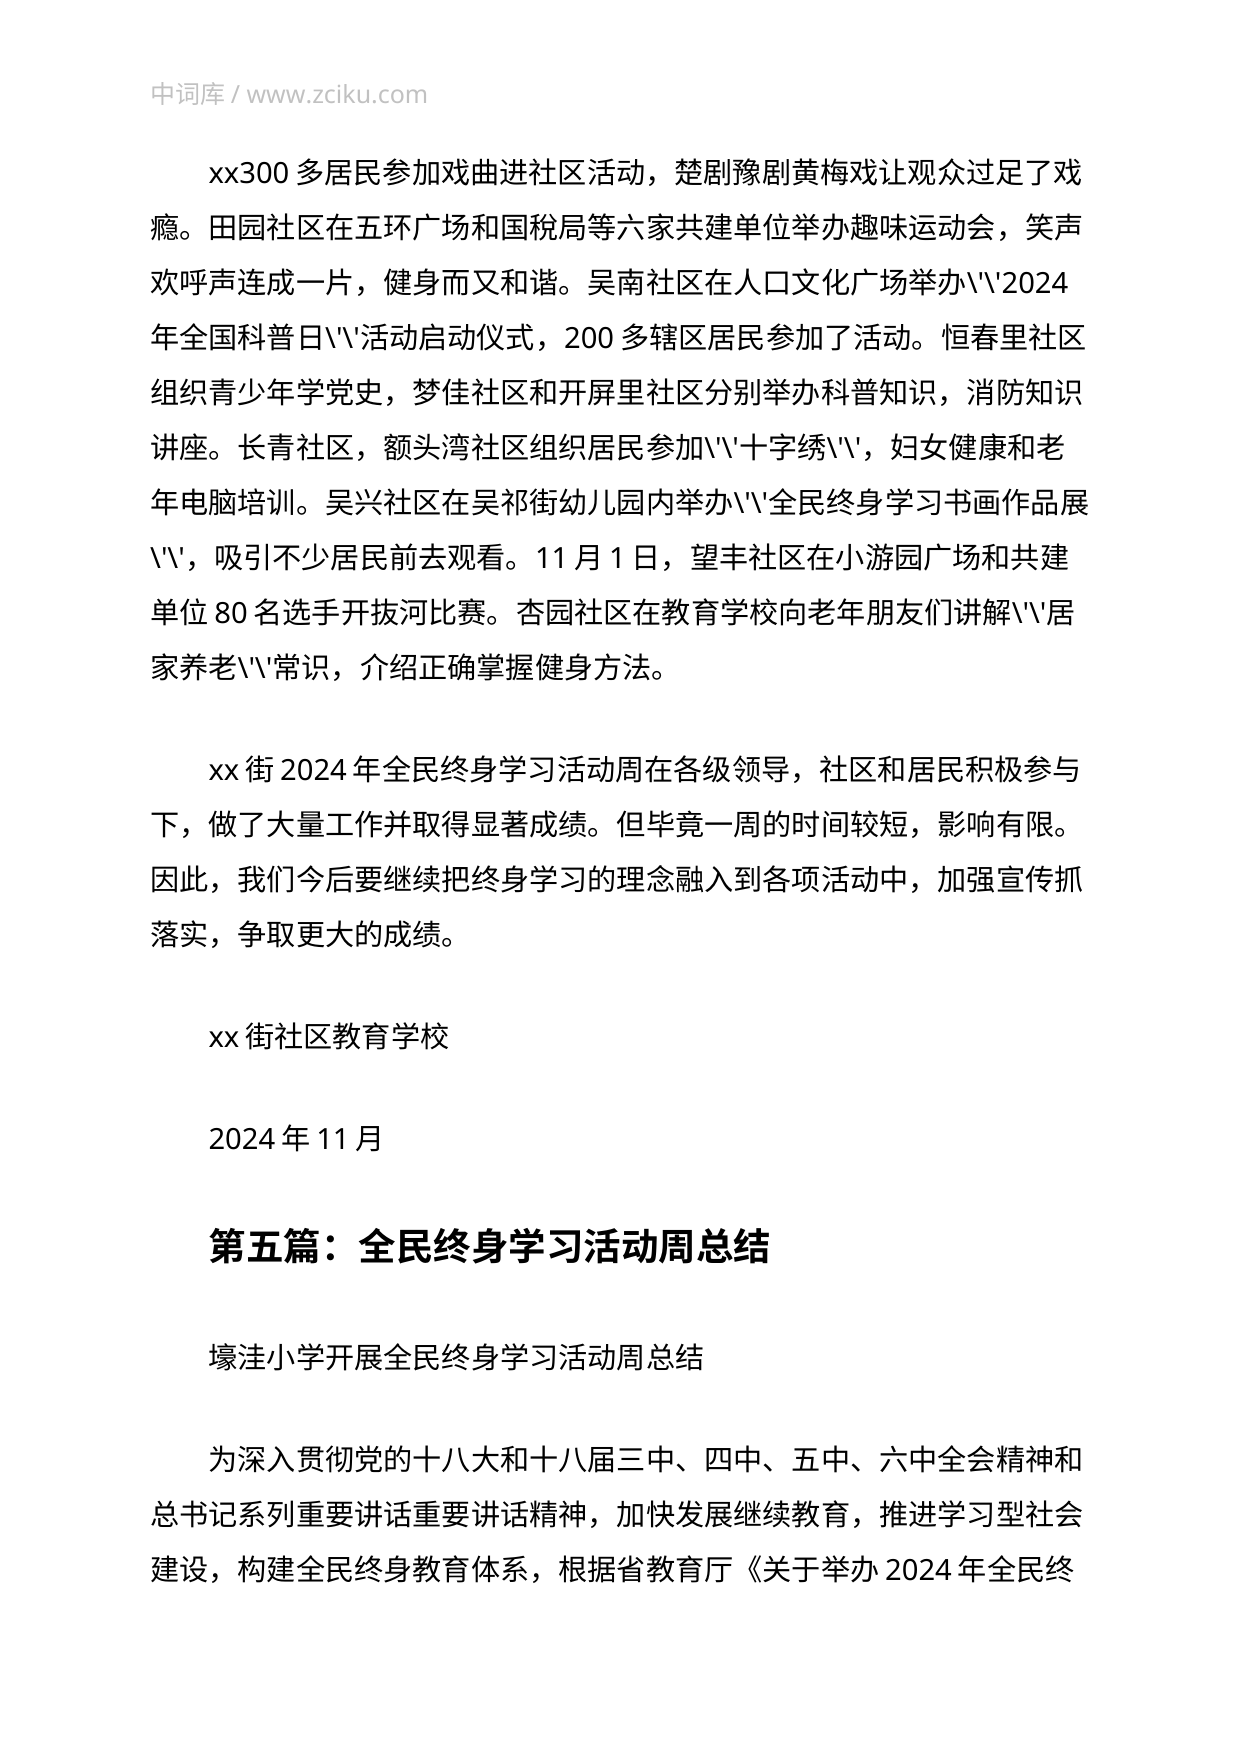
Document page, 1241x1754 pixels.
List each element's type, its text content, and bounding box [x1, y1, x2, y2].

text 2024年11月 [150, 1115, 1090, 1158]
text xx300多居民参加戏曲进社区活动，楚剧豫剧黄梅戏让观众过足了戏瘾。田园社区在五环广场和国稅局等六家共建单位举办趣味运动会，笑声欢呼声连成一片，健身而又和谐。吴南社区在人口文化广场举办\'\'2024年全国科普日\'\'活动启动仪式，200多辖区居民参加了活动。恒春里社区组织青少年学党史，梦佳社区和开屏里社区分别举办科普知识，消防知识讲座。长青社区，额头湾社区组织居民参加\'\'十字绣\'\'，妇女健康和老年电脑培训。吴兴社区在吴祁街幼儿园内举办\'\'全民终身学习书画作品展\'\'，吸引不少居民前去观看。11月1日，望丰社区在小游园广场和共建单位80名选手开抜河比赛。杏园社区在教育学校向老年朋友们讲解\'\'居家养老\'\'常识，介绍正确掌握健身方法。 [150, 150, 1090, 687]
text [150, 1436, 1090, 1589]
text 壕洼小学开展全民终身学习活动周总结 [150, 1335, 1090, 1377]
text 第五篇：全民终身学习活动周总结 [150, 1217, 1090, 1272]
text xx街2024年全民终身学习活动周在各级领导，社区和居民积极参与下，做了大量工作并取得显著成绩。但毕竟一周的时间较短，影响有限。因此，我们今后要继续把终身学习的理念融入到各项活动中，加强宣传抓落实，争取更大的成绩。 [150, 747, 1090, 954]
text xx街社区教育学校 [150, 1013, 1090, 1056]
